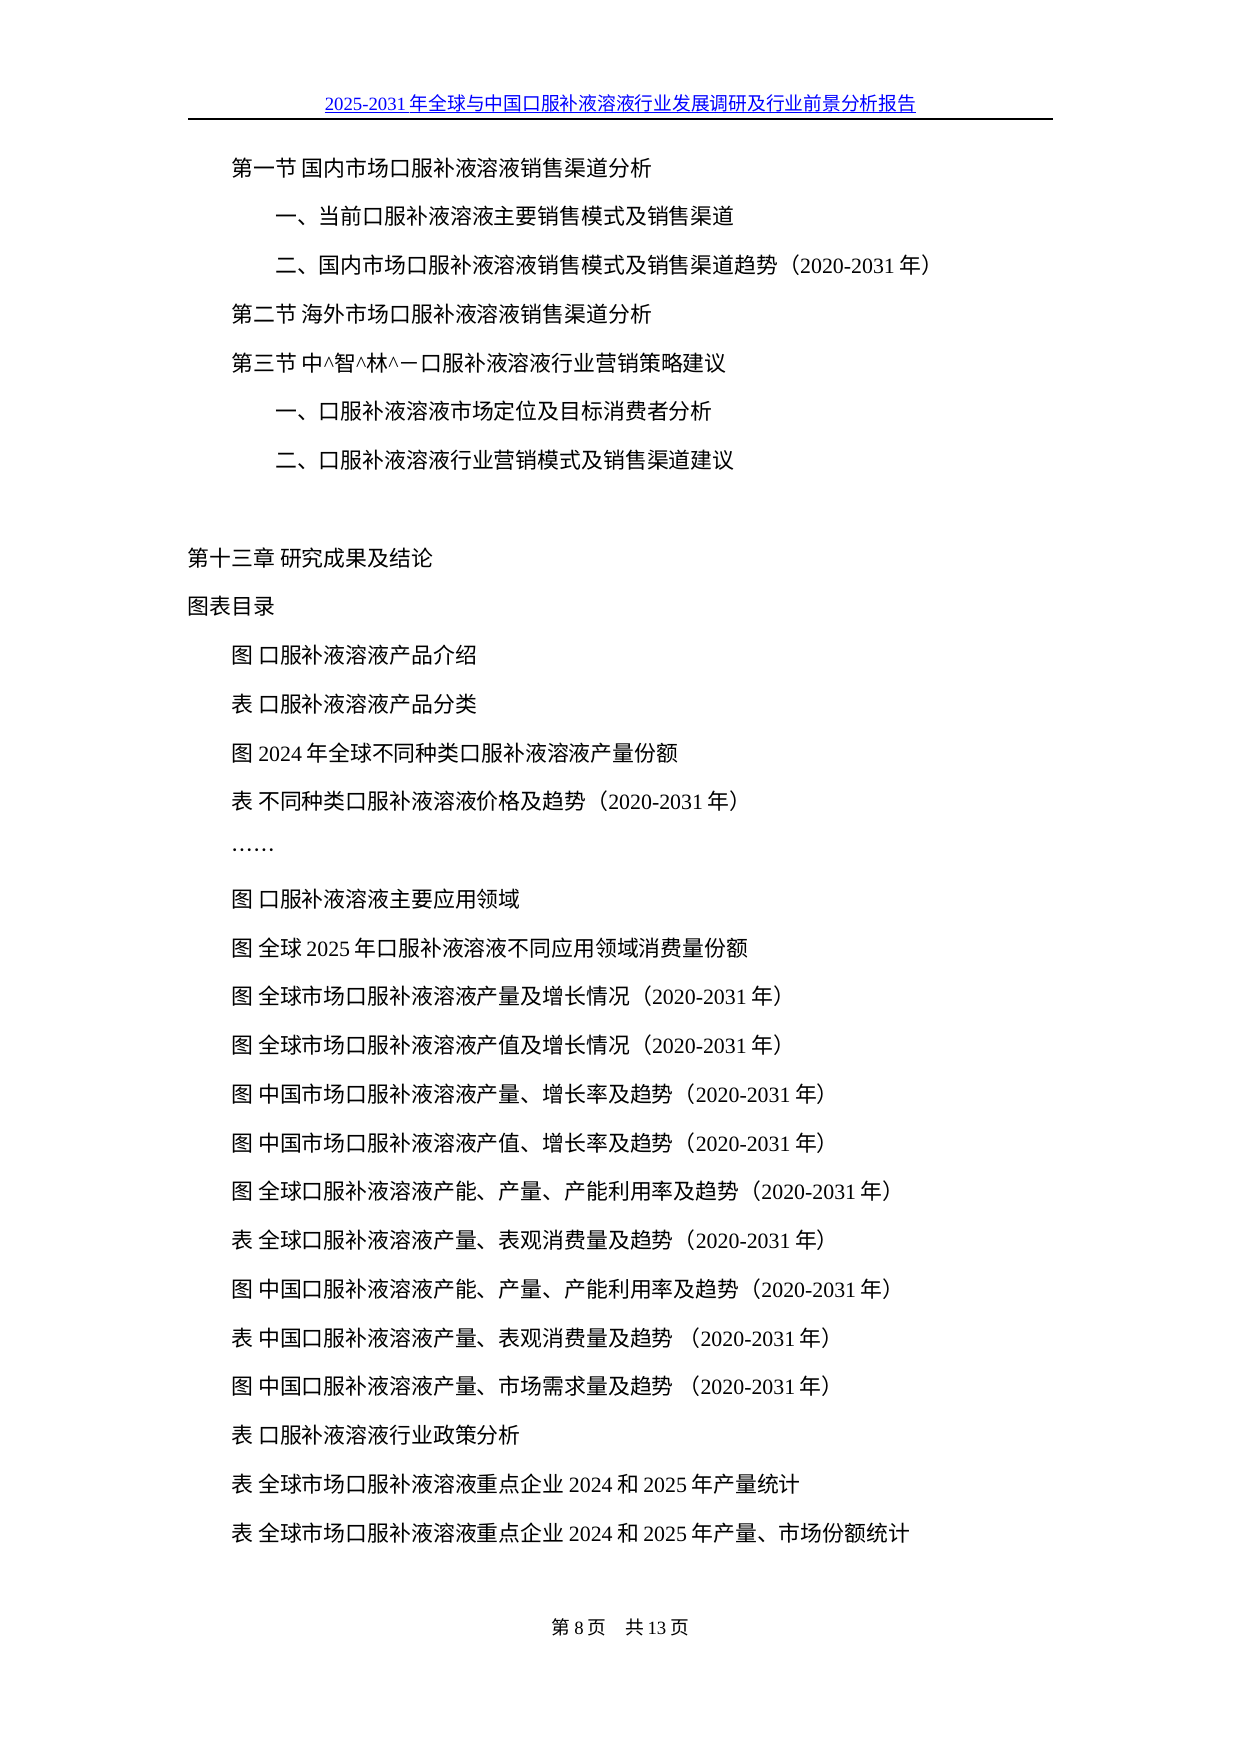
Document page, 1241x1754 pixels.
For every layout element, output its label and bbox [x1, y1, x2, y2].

text [187, 150, 1053, 1548]
